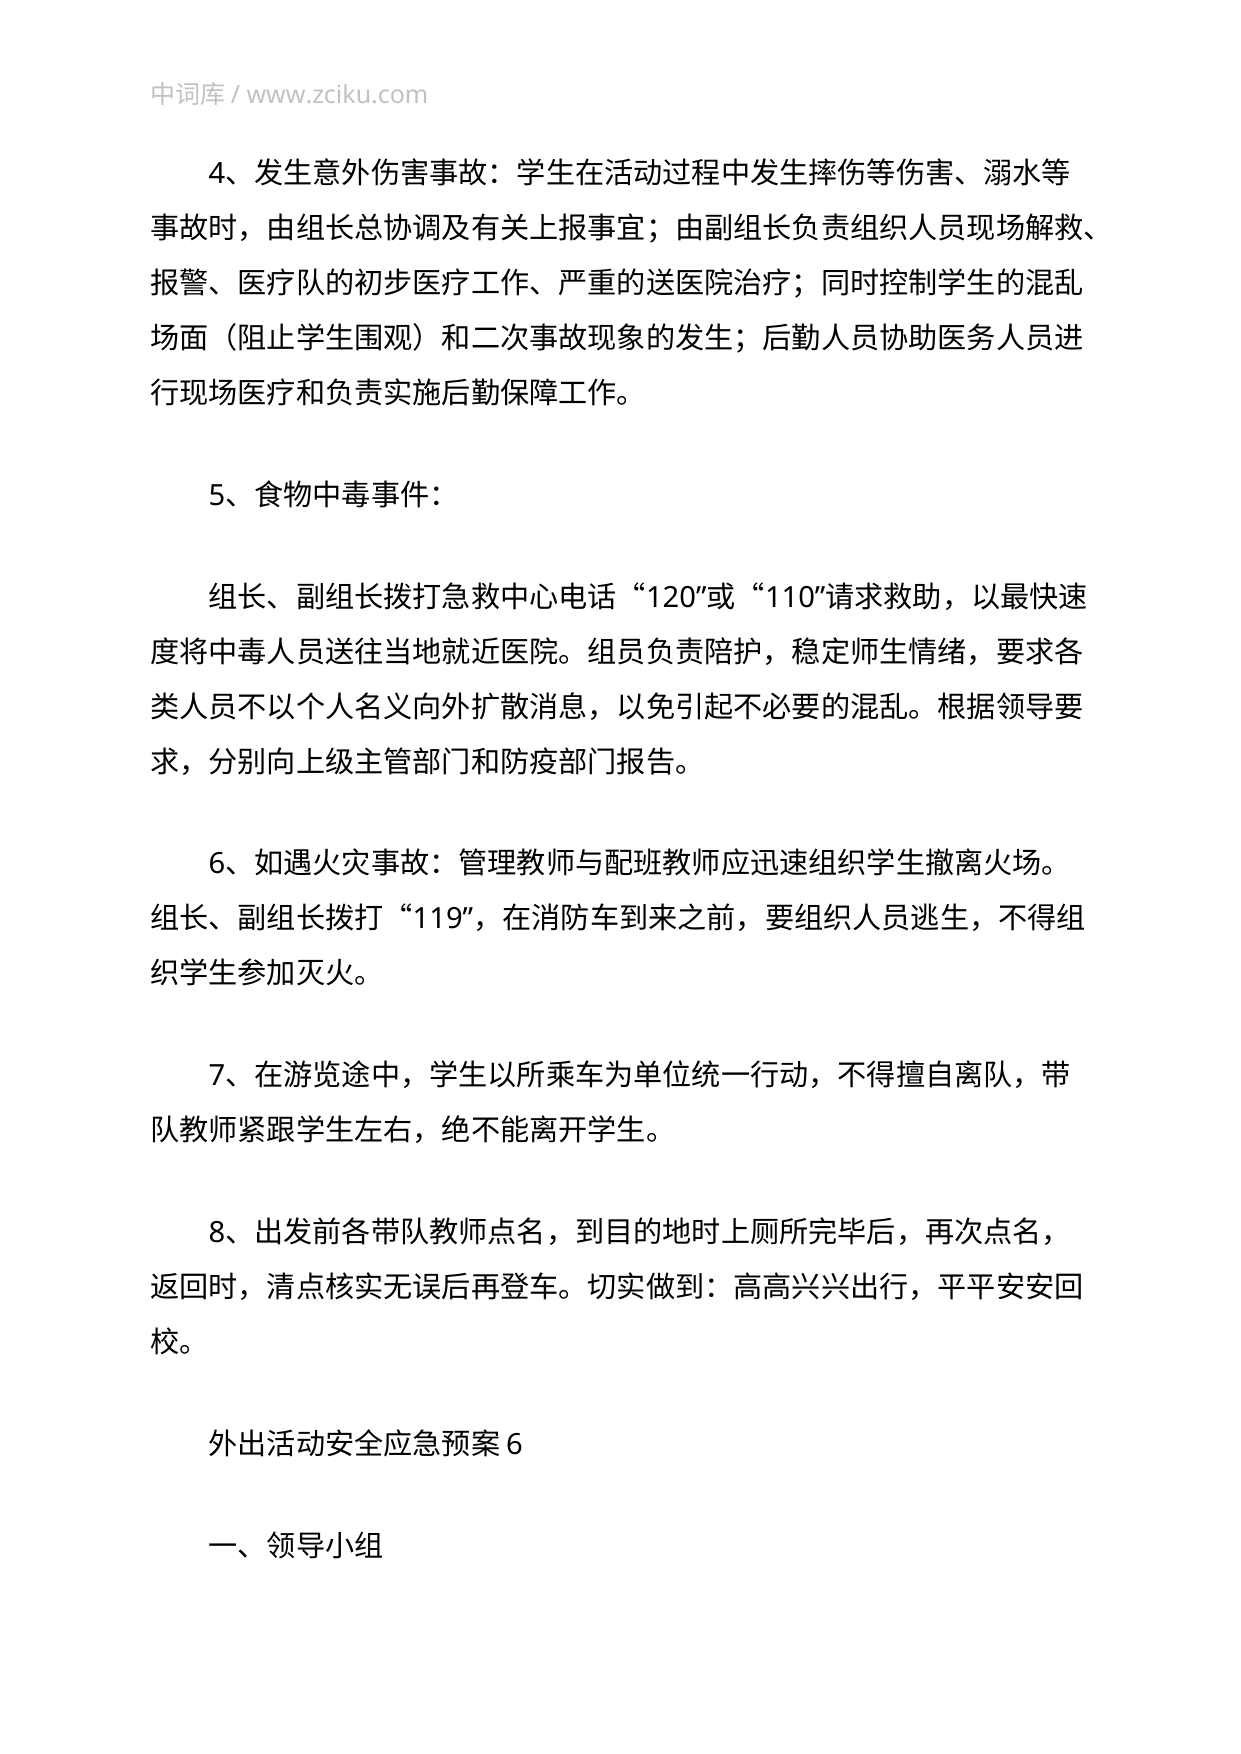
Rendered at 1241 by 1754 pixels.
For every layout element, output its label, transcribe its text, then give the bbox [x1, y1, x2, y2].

text 一、领导小组 [150, 1522, 1090, 1564]
text 外出活动安全应急预案6 [150, 1420, 1090, 1463]
text 5、食物中毒事件： [150, 471, 1090, 514]
text 7、在游览途中，学生以所乘车为单位统一行动，不得擅自离队，带队教师紧跟学生左右，绝不能离开学生。 [150, 1052, 1090, 1149]
text 组长、副组长拨打急救中心电话“120”或“110”请求救助，以最快速度将中毒人员送往当地就近医院。组员负责陪护，稳定师生情绪，要求各类人员不以个人名义向外扩散消息，以免引起不必要的混乱。根据领导要求，分别向上级主管部门和防疫部门报告。 [150, 573, 1090, 781]
text 8、出发前各带队教师点名，到目的地时上厕所完毕后，再次点名，返回时，清点核实无误后再登车。切实做到：高高兴兴出行，平平安安回校。 [150, 1208, 1090, 1361]
text 4、发生意外伤害事故：学生在活动过程中发生摔伤等伤害、溺水等事故时，由组长总协调及有关上报事宜；由副组长负责组织人员现场解救、报警、医疗队的初步医疗工作、严重的送医院治疗；同时控制学生的混乱场面（阻止学生围观）和二次事故现象的发生；后勤人员协助医务人员进行现场医疗和负责实施后勤保障工作。 [150, 150, 1090, 412]
text 6、如遇火灾事故：管理教师与配班教师应迅速组织学生撤离火场。组长、副组长拨打“119”，在消防车到来之前，要组织人员逃生，不得组织学生参加灭火。 [150, 840, 1090, 992]
